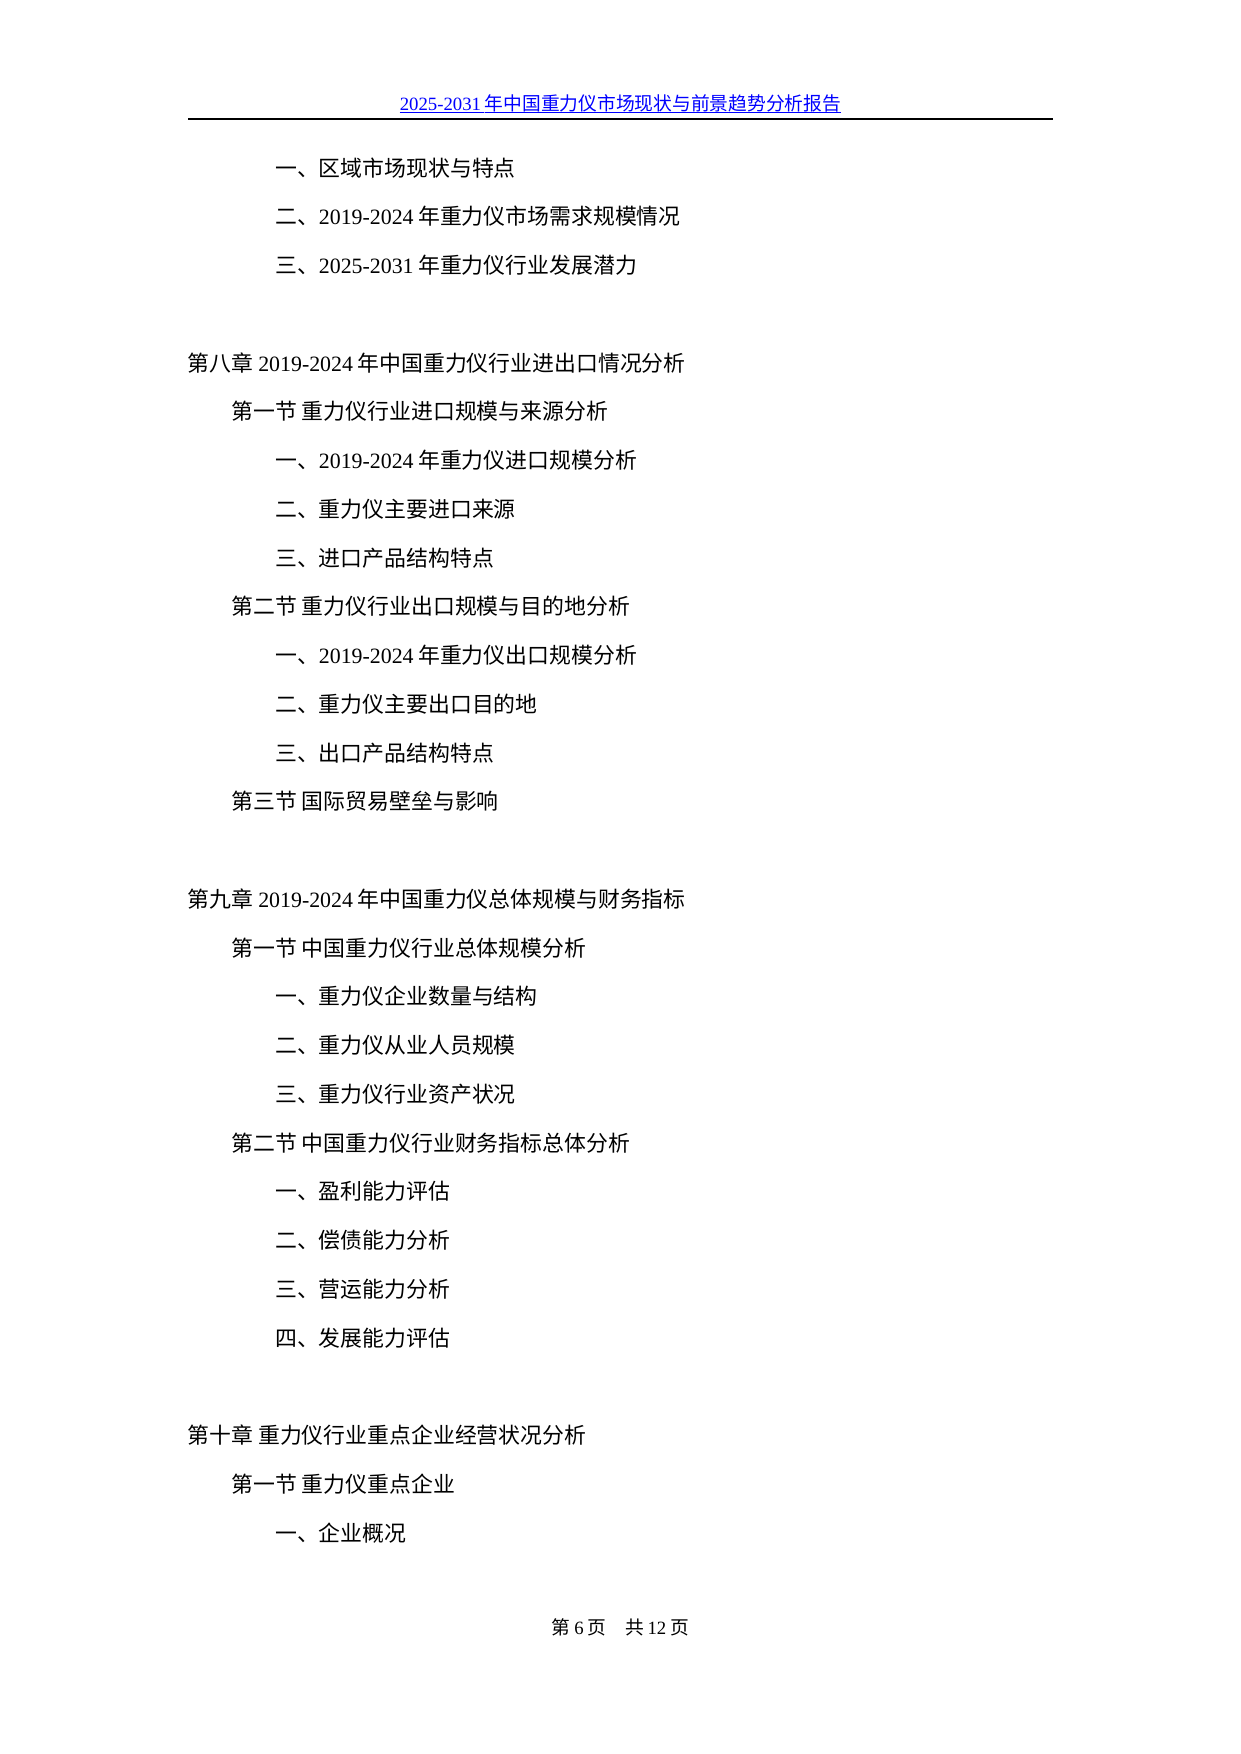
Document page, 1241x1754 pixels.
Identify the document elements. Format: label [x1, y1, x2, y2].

text [187, 150, 1053, 1548]
